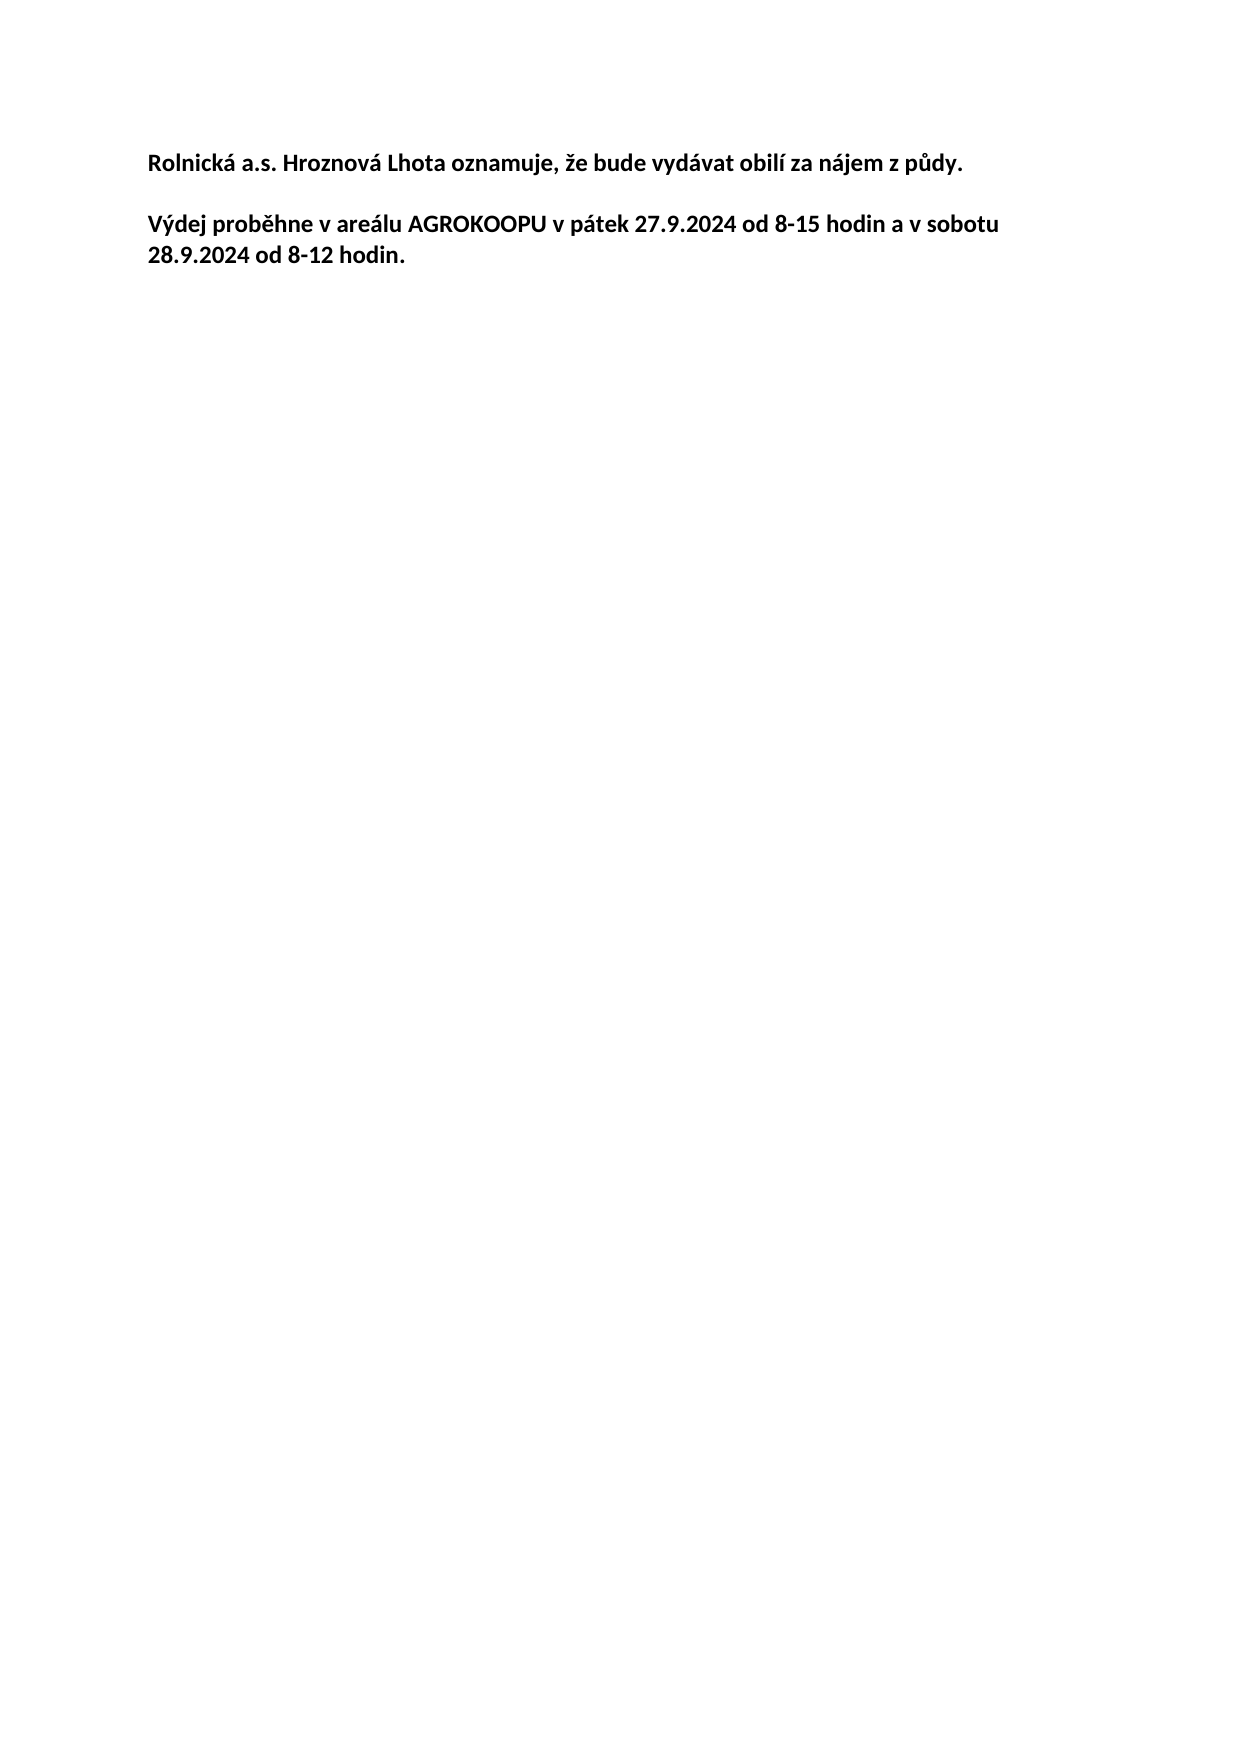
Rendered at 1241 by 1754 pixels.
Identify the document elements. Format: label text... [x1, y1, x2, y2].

text Výdej proběhne v areálu AGROKOOPU v pátek 27.9.2024 od 8-15 hodin a v sobotu 28.9.2024 od 8-12 hodin. [148, 209, 1093, 270]
text Rolnická a.s. Hroznová Lhota oznamuje, že bude vydávat obilí za nájem z půdy. [148, 148, 1093, 178]
